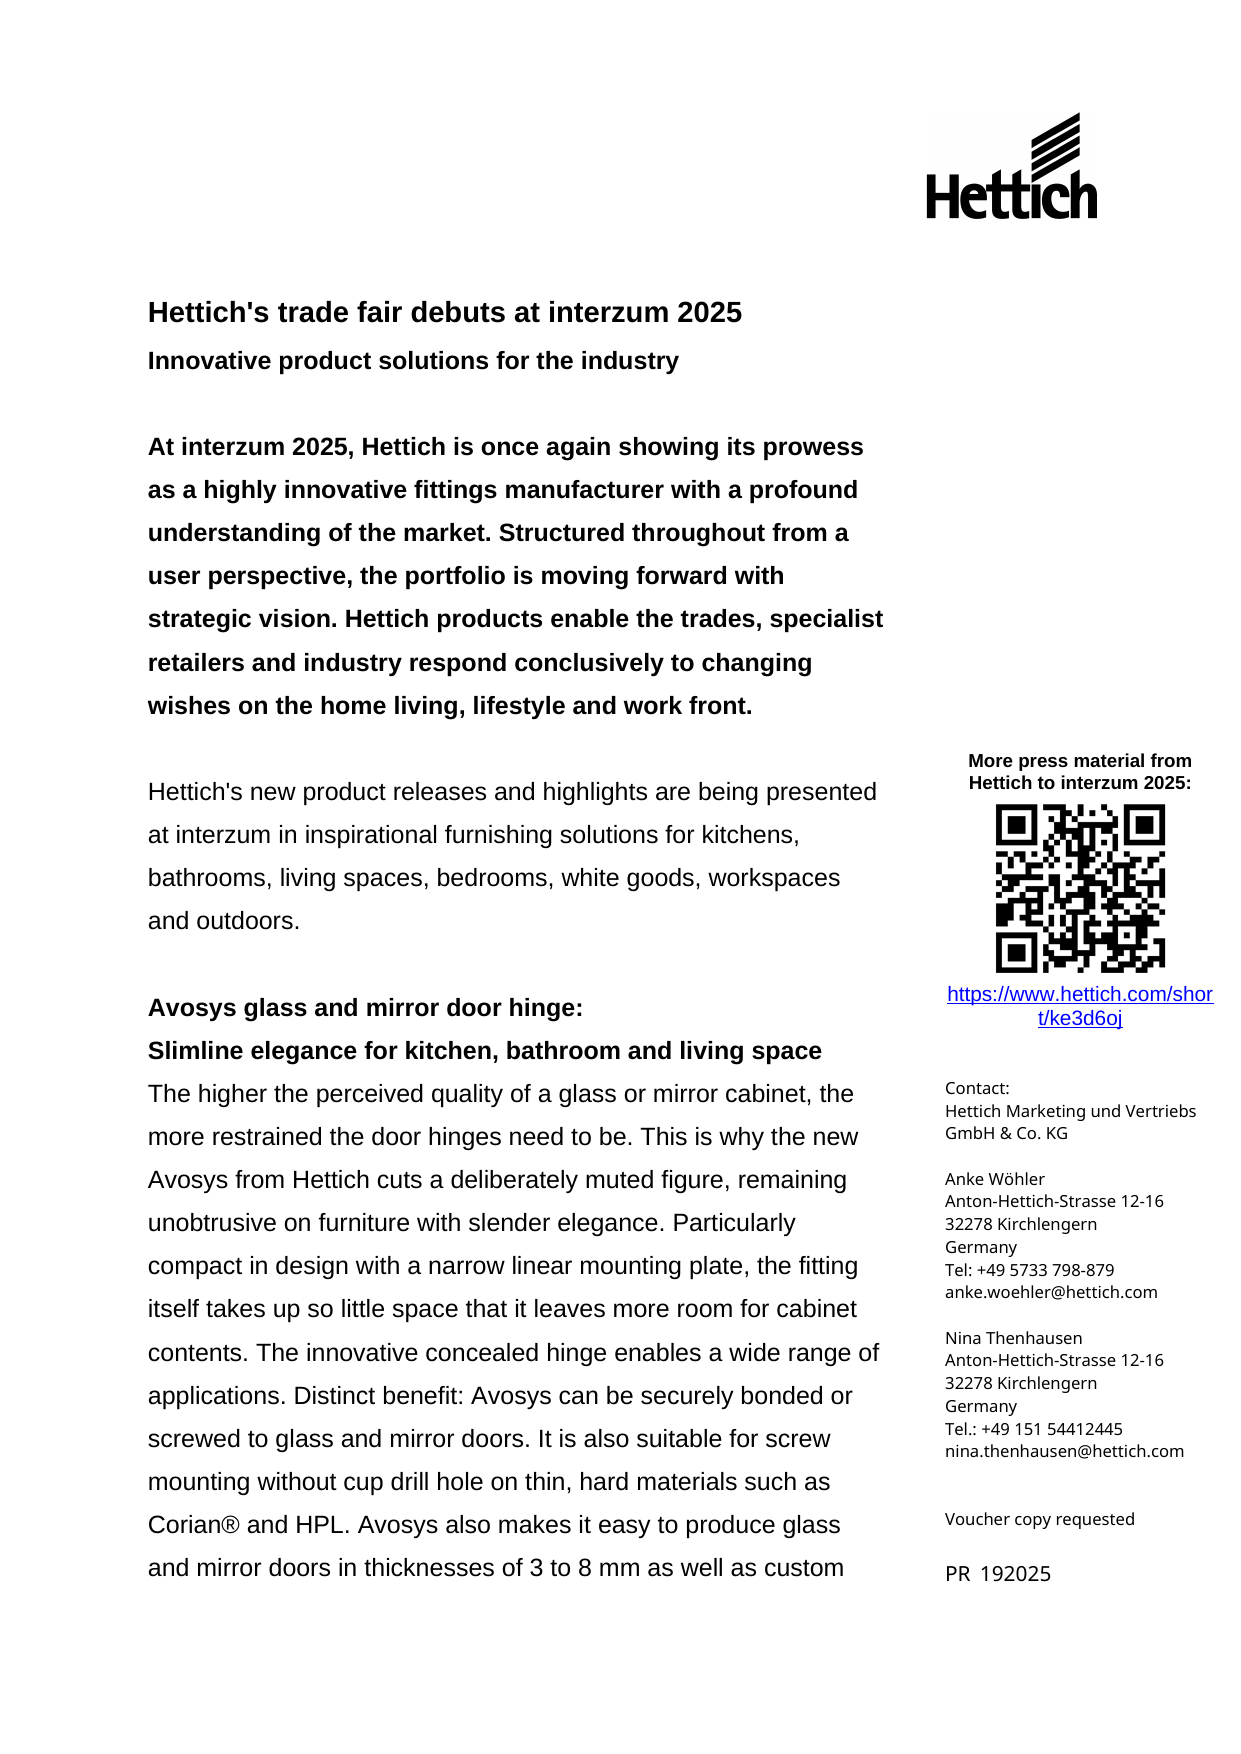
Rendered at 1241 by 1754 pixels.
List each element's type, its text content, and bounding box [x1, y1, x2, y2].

text Hettich's new product releases and highlights are being presented at interzum in inspirational furnishing solutions for kitchens, bathrooms, living spaces, bedrooms, white goods, workspaces and outdoors. [148, 777, 886, 935]
text Hettich's trade fair debuts at interzum 2025 [148, 295, 886, 329]
text Innovative product solutions for the industry [148, 346, 886, 374]
text Slimline elegance for kitchen, bathroom and living space [148, 1036, 886, 1064]
text Avosys glass and mirror door hinge: [148, 992, 886, 1021]
picture [926, 112, 1097, 219]
text At interzum 2025, Hettich is once again showing its prowess as a highly innovative fittings manufacturer with a profound understanding of the market. Structured throughout from a user perspective, the portfolio is moving forward with strategic vision. Hettich products enable the trades, specialist retailers and industry respond conclusively to changing wishes on the home living, lifestyle and work front. [148, 432, 886, 719]
